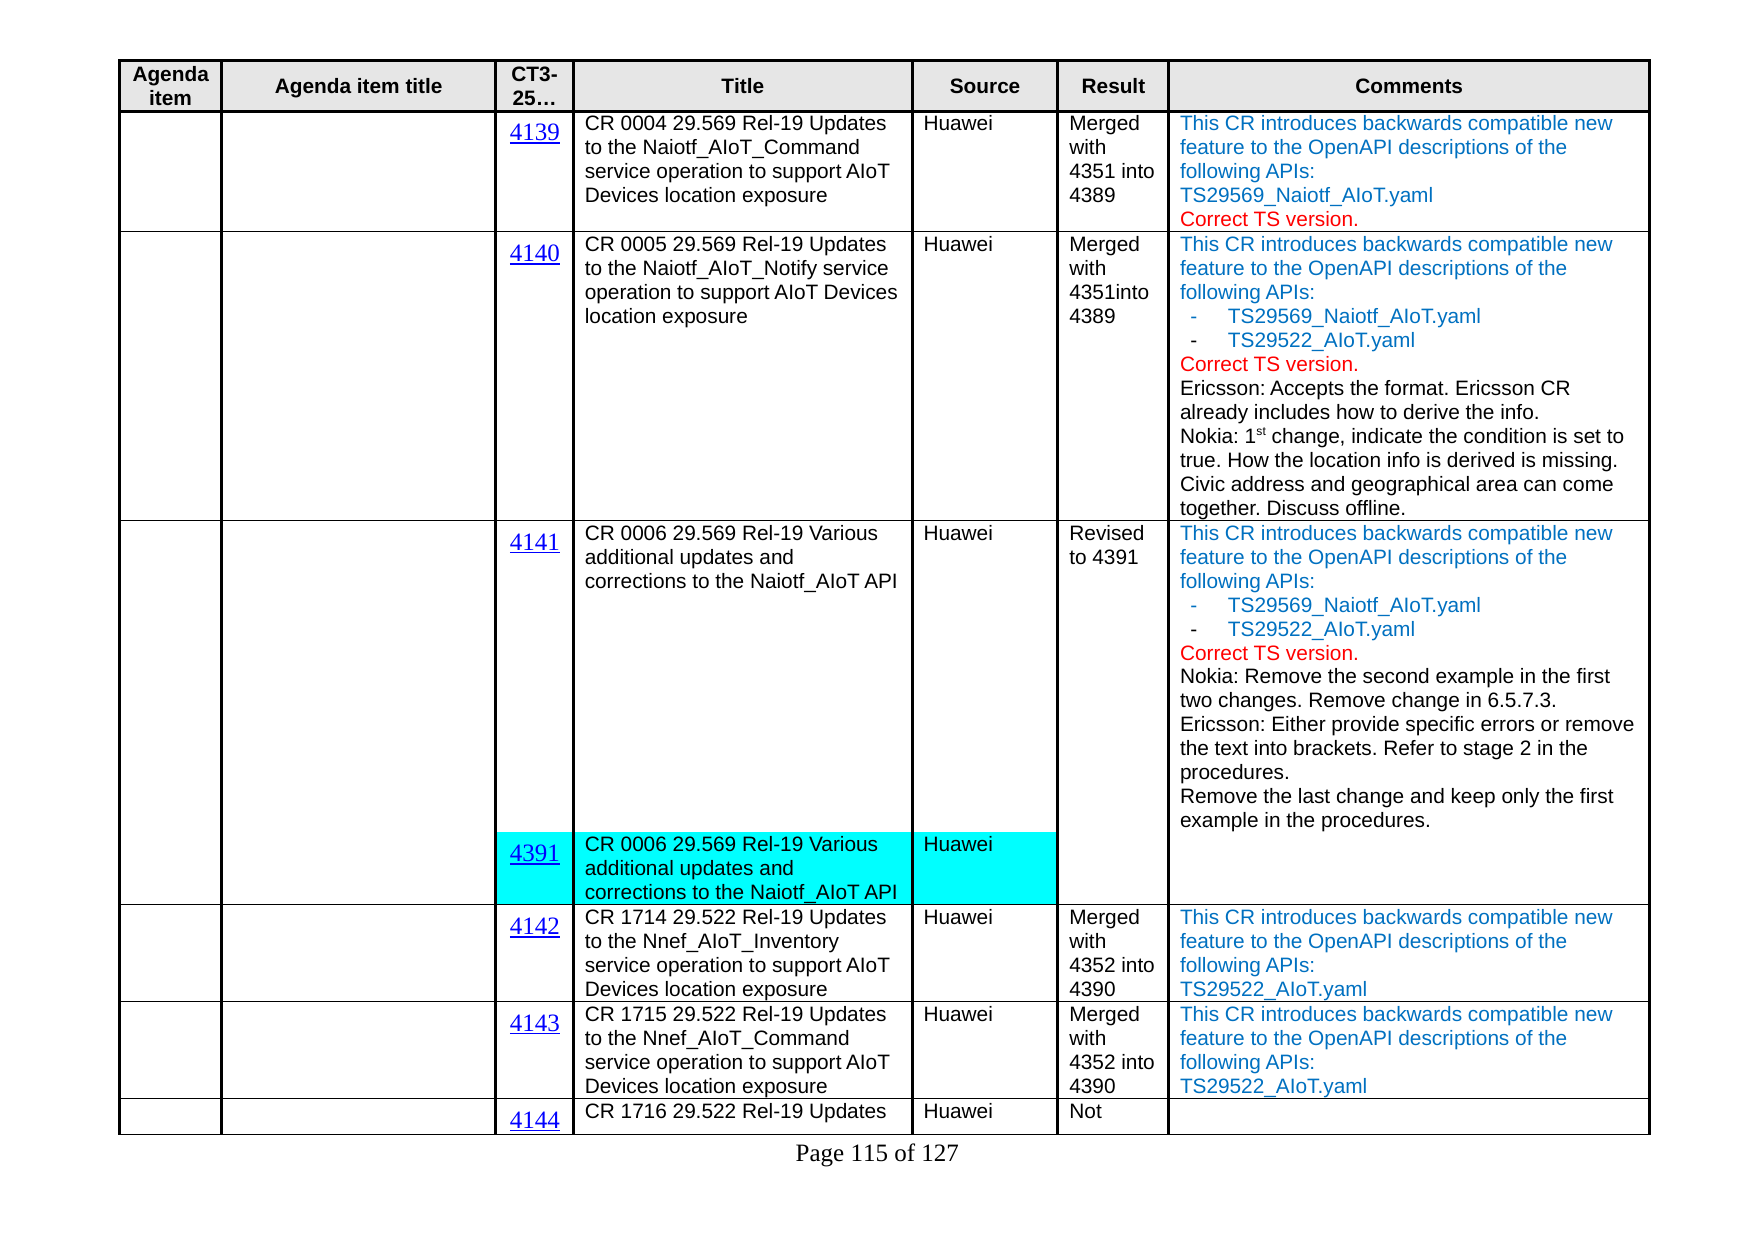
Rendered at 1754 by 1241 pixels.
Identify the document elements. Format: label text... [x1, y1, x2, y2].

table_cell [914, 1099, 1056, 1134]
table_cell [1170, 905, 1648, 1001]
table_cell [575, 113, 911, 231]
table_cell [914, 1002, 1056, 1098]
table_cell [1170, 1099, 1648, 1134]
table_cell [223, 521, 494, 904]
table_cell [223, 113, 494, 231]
table_header Result [1059, 62, 1167, 110]
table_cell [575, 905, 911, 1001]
table_header Title [575, 62, 911, 110]
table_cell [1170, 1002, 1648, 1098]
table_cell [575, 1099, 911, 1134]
table_header CT3-25… [497, 62, 572, 110]
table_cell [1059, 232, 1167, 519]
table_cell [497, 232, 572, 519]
table_header Comments [1170, 62, 1648, 110]
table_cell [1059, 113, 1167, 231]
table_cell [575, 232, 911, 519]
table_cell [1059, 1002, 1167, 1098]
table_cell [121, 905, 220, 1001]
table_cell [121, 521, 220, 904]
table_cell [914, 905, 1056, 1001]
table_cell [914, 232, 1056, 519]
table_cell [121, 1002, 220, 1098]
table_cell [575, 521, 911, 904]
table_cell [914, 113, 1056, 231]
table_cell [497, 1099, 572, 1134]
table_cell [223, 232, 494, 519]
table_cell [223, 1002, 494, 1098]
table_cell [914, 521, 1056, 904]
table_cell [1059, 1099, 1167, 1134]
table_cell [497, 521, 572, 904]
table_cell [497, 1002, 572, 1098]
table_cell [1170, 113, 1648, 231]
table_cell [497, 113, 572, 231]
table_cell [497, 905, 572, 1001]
table_header Agenda item title [223, 62, 494, 110]
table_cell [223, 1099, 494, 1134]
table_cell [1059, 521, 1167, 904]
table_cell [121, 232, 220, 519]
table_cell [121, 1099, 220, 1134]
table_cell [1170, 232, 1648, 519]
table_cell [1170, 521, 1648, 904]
table_header Source [914, 62, 1056, 110]
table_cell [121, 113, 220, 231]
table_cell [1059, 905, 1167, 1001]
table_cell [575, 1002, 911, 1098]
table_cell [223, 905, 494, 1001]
table_header Agenda item [121, 62, 220, 110]
